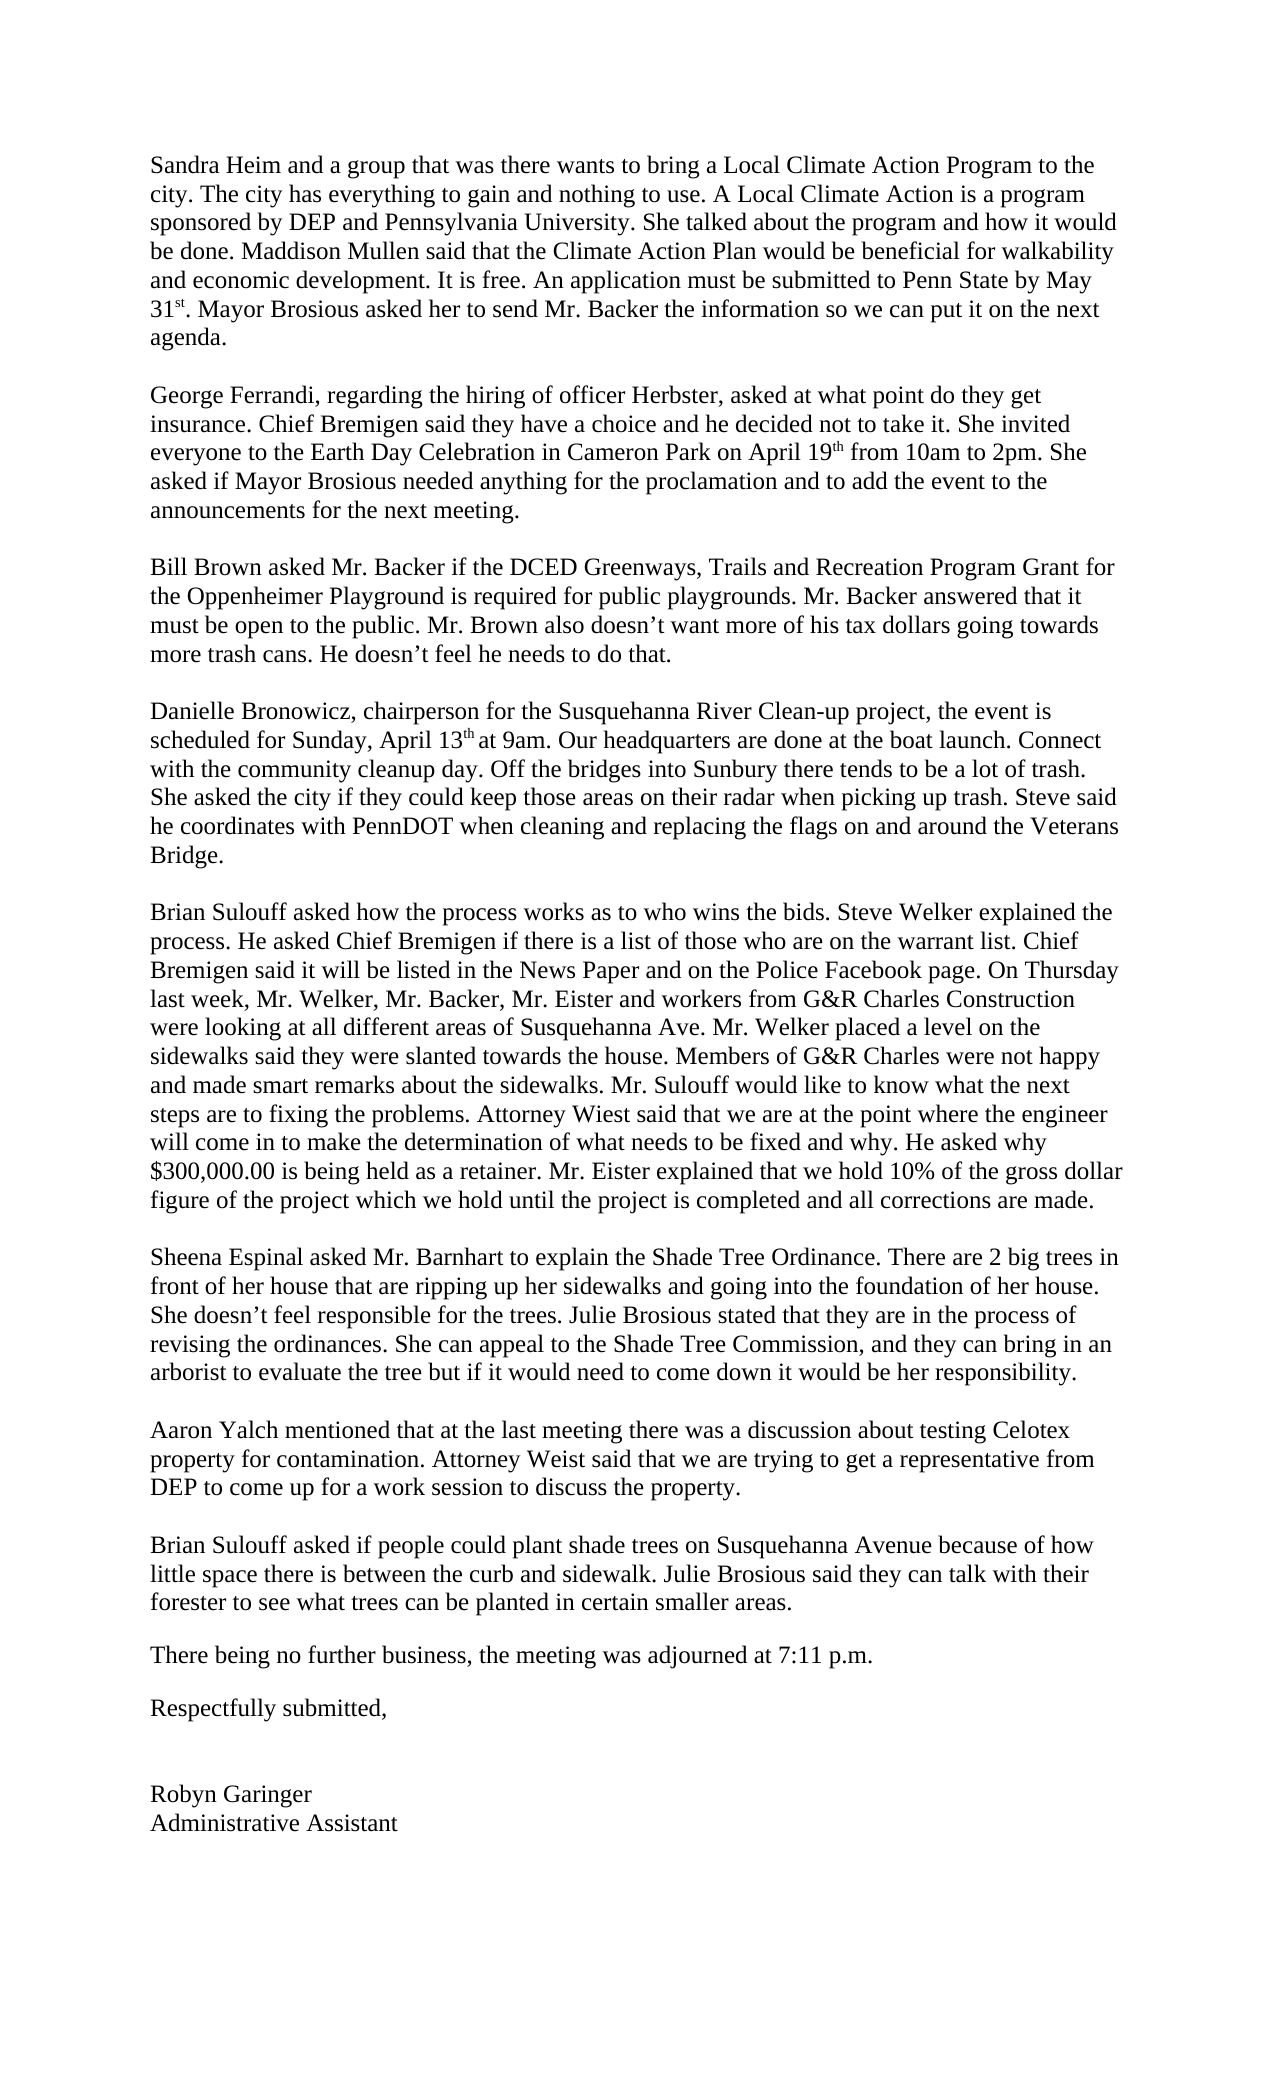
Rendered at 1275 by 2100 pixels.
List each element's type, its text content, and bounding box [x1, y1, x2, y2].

text Bill Brown asked Mr. Backer if the DCED Greenways, Trails and Recreation Program Grant for the Oppenheimer Playground is required for public playgrounds. Mr. Backer answered that it must be open to the public. Mr. Brown also doesn’t want more of his tax dollars going towards more trash cans. He doesn’t feel he needs to do that. [150, 552, 1125, 667]
text Sheena Espinal asked Mr. Barnhart to explain the Shade Tree Ordinance. There are 2 big trees in front of her house that are ripping up her sidewalks and going into the foundation of her house. She doesn’t feel responsible for the trees. Julie Brosious stated that they are in the process of revising the ordinances. She can appeal to the Shade Tree Commission, and they can bring in an arborist to evaluate the tree but if it would need to come down it would be her responsibility. [150, 1242, 1125, 1386]
text George Ferrandi, regarding the hiring of officer Herbster, asked at what point do they get insurance. Chief Bremigen said they have a choice and he decided not to take it. She invited everyone to the Earth Day Celebration in Cameron Park on April 19th from 10am to 2pm. She asked if Mayor Brosious needed anything for the proclamation and to add the event to the announcements for the next meeting. [150, 380, 1125, 524]
text Robyn Garinger [150, 1779, 1125, 1808]
text Administrative Assistant [150, 1808, 1125, 1837]
text Danielle Bronowicz, chairperson for the Susquehanna River Clean-up project, the event is scheduled for Sunday, April 13th at 9am. Our headquarters are done at the boat launch. Connect with the community cleanup day. Off the bridges into Sunbury there tends to be a lot of trash. She asked the city if they could keep those areas on their radar when picking up trash. Steve said he coordinates with PennDOT when cleaning and replacing the flags on and around the Veterans Bridge. [150, 696, 1125, 869]
text Brian Sulouff asked how the process works as to who wins the bids. Steve Welker explained the process. He asked Chief Bremigen if there is a list of those who are on the warrant list. Chief Bremigen said it will be listed in the News Paper and on the Police Facebook page. On Thursday last week, Mr. Welker, Mr. Backer, Mr. Eister and workers from G&R Charles Construction were looking at all different areas of Susquehanna Ave. Mr. Welker placed a level on the sidewalks said they were slanted towards the house. Members of G&R Charles were not happy and made smart remarks about the sidewalks. Mr. Sulouff would like to know what the next steps are to fixing the problems. Attorney Wiest said that we are at the point where the engineer will come in to make the determination of what needs to be fixed and why. He asked why $300,000.00 is being held as a retainer. Mr. Eister explained that we hold 10% of the gross dollar figure of the project which we hold until the project is completed and all corrections are made. [150, 897, 1125, 1214]
text There being no further business, the meeting was adjourned at 7:11 p.m. [150, 1640, 1125, 1669]
text Respectfully submitted, [150, 1693, 1125, 1722]
text Sandra Heim and a group that was there wants to bring a Local Climate Action Program to the city. The city has everything to gain and nothing to use. A Local Climate Action is a program sponsored by DEP and Pennsylvania University. She talked about the program and how it would be done. Maddison Mullen said that the Climate Action Plan would be beneficial for walkability and economic development. It is free. An application must be submitted to Penn State by May 31st. Mayor Brosious asked her to send Mr. Backer the information so we can put it on the next agenda. [150, 150, 1125, 351]
text Brian Sulouff asked if people could plant shade trees on Susquehanna Avenue because of how little space there is between the curb and sidewalk. Julie Brosious said they can talk with their forester to see what trees can be planted in certain smaller areas. [150, 1530, 1125, 1616]
text Aaron Yalch mentioned that at the last meeting there was a discussion about testing Celotex property for contamination. Attorney Weist said that we are trying to get a representative from DEP to come up for a work session to discuss the property. [150, 1415, 1125, 1501]
